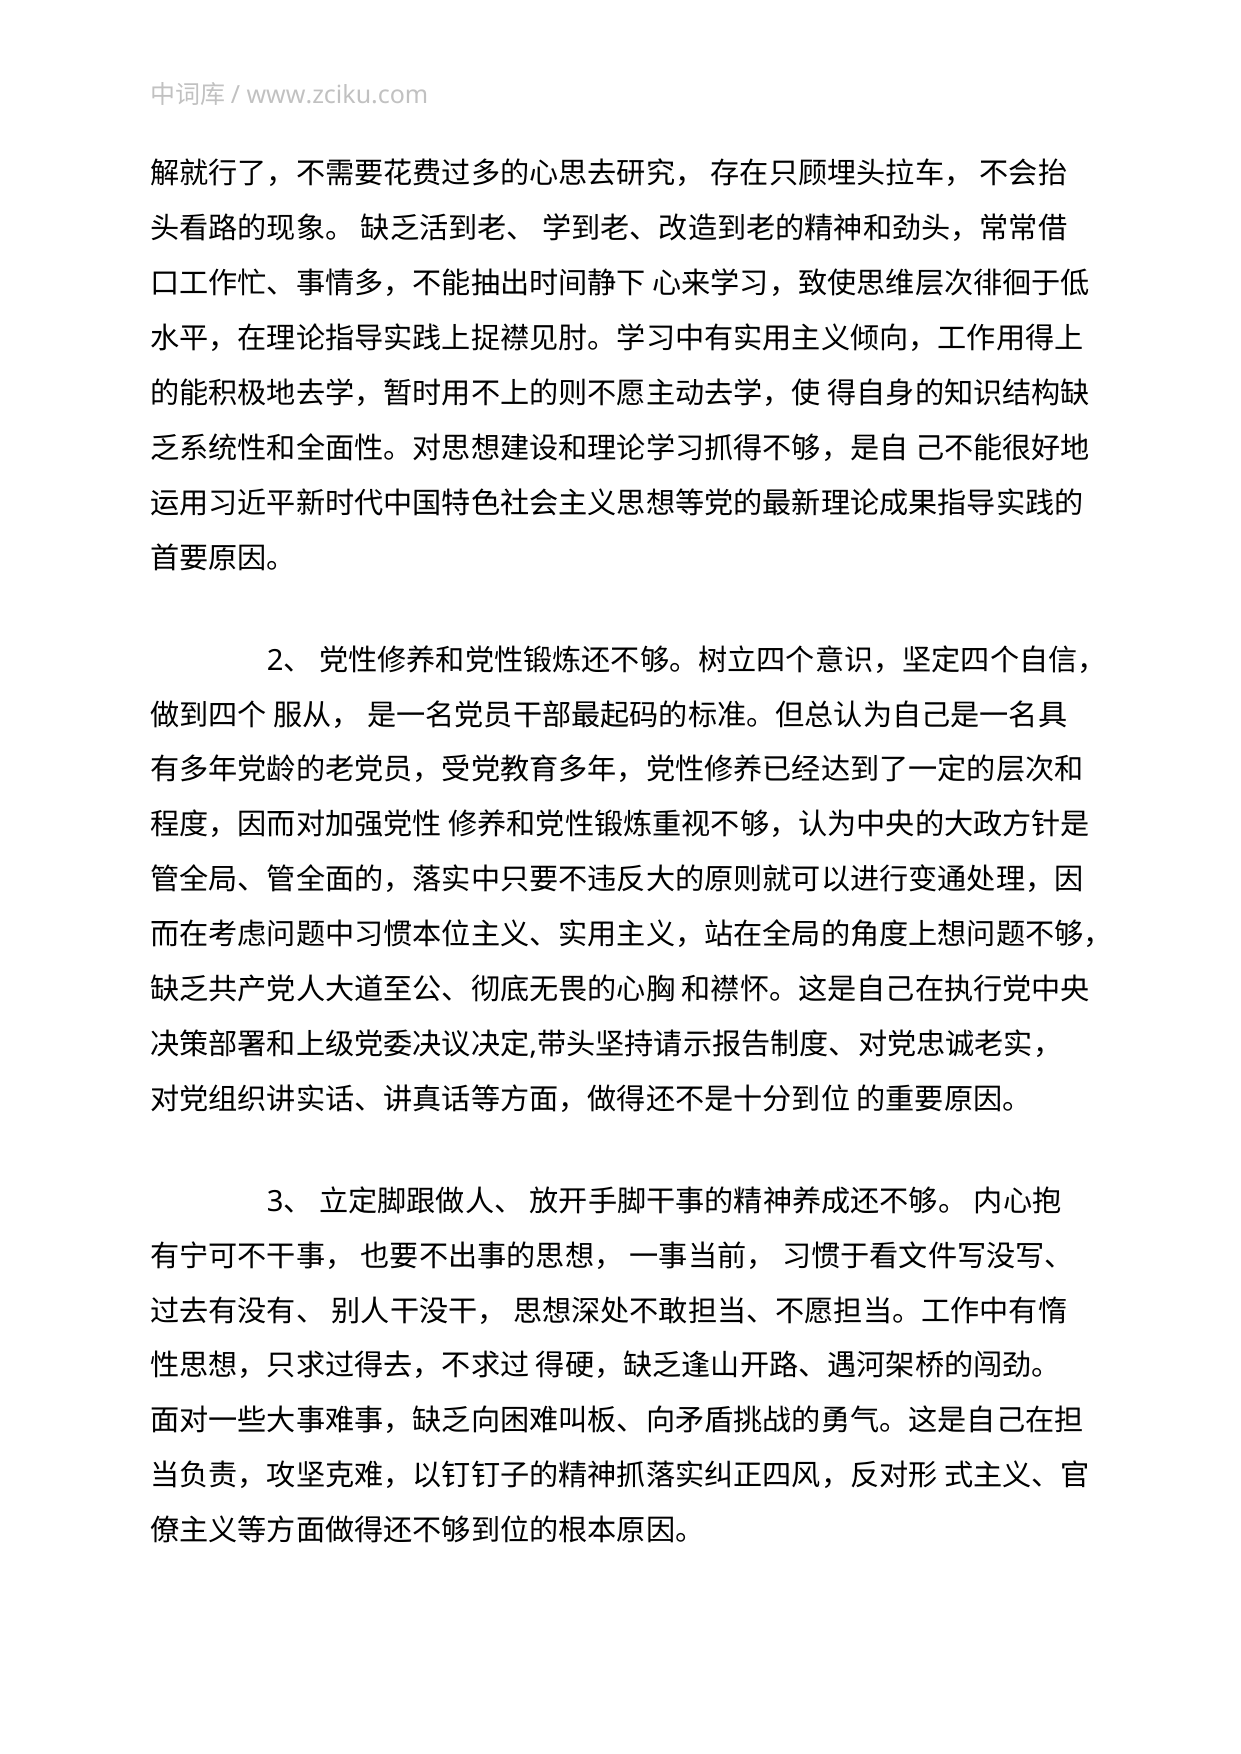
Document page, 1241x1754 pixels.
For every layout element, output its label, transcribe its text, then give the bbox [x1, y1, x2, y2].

text 3、 立定脚跟做人、 放开手脚干事的精神养成还不够。 内心抱有宁可不干事， 也要不出事的思想， 一事当前， 习惯于看文件写没写、过去有没有、 别人干没干， 思想深处不敢担当、不愿担当。工作中有惰性思想，只求过得去，不求过 得硬，缺乏逢山开路、遇河架桥的闯劲。 面对一些大事难事，缺乏向困难叫板、向矛盾挑战的勇气。这是自己在担当负责，攻坚克难，以钉钉子的精神抓落实纠正四风，反对形 式主义、官僚主义等方面做得还不够到位的根本原因。 [150, 1177, 1090, 1549]
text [150, 150, 1090, 577]
text 2、 党性修养和党性锻炼还不够。树立四个意识，坚定四个自信，做到四个 服从， 是一名党员干部最起码的标准。但总认为自己是一名具有多年党龄的老党员，受党教育多年，党性修养已经达到了一定的层次和程度，因而对加强党性 修养和党性锻炼重视不够，认为中央的大政方针是管全局、管全面的，落实中只要不违反大的原则就可以进行变通处理，因而在考虑问题中习惯本位主义、实用主义，站在全局的角度上想问题不够，缺乏共产党人大道至公、彻底无畏的心胸 和襟怀。这是自己在执行党中央决策部署和上级党委决议决定,带头坚持请示报告制度、对党忠诚老实，对党组织讲实话、讲真话等方面，做得还不是十分到位 的重要原因。 [150, 636, 1090, 1118]
